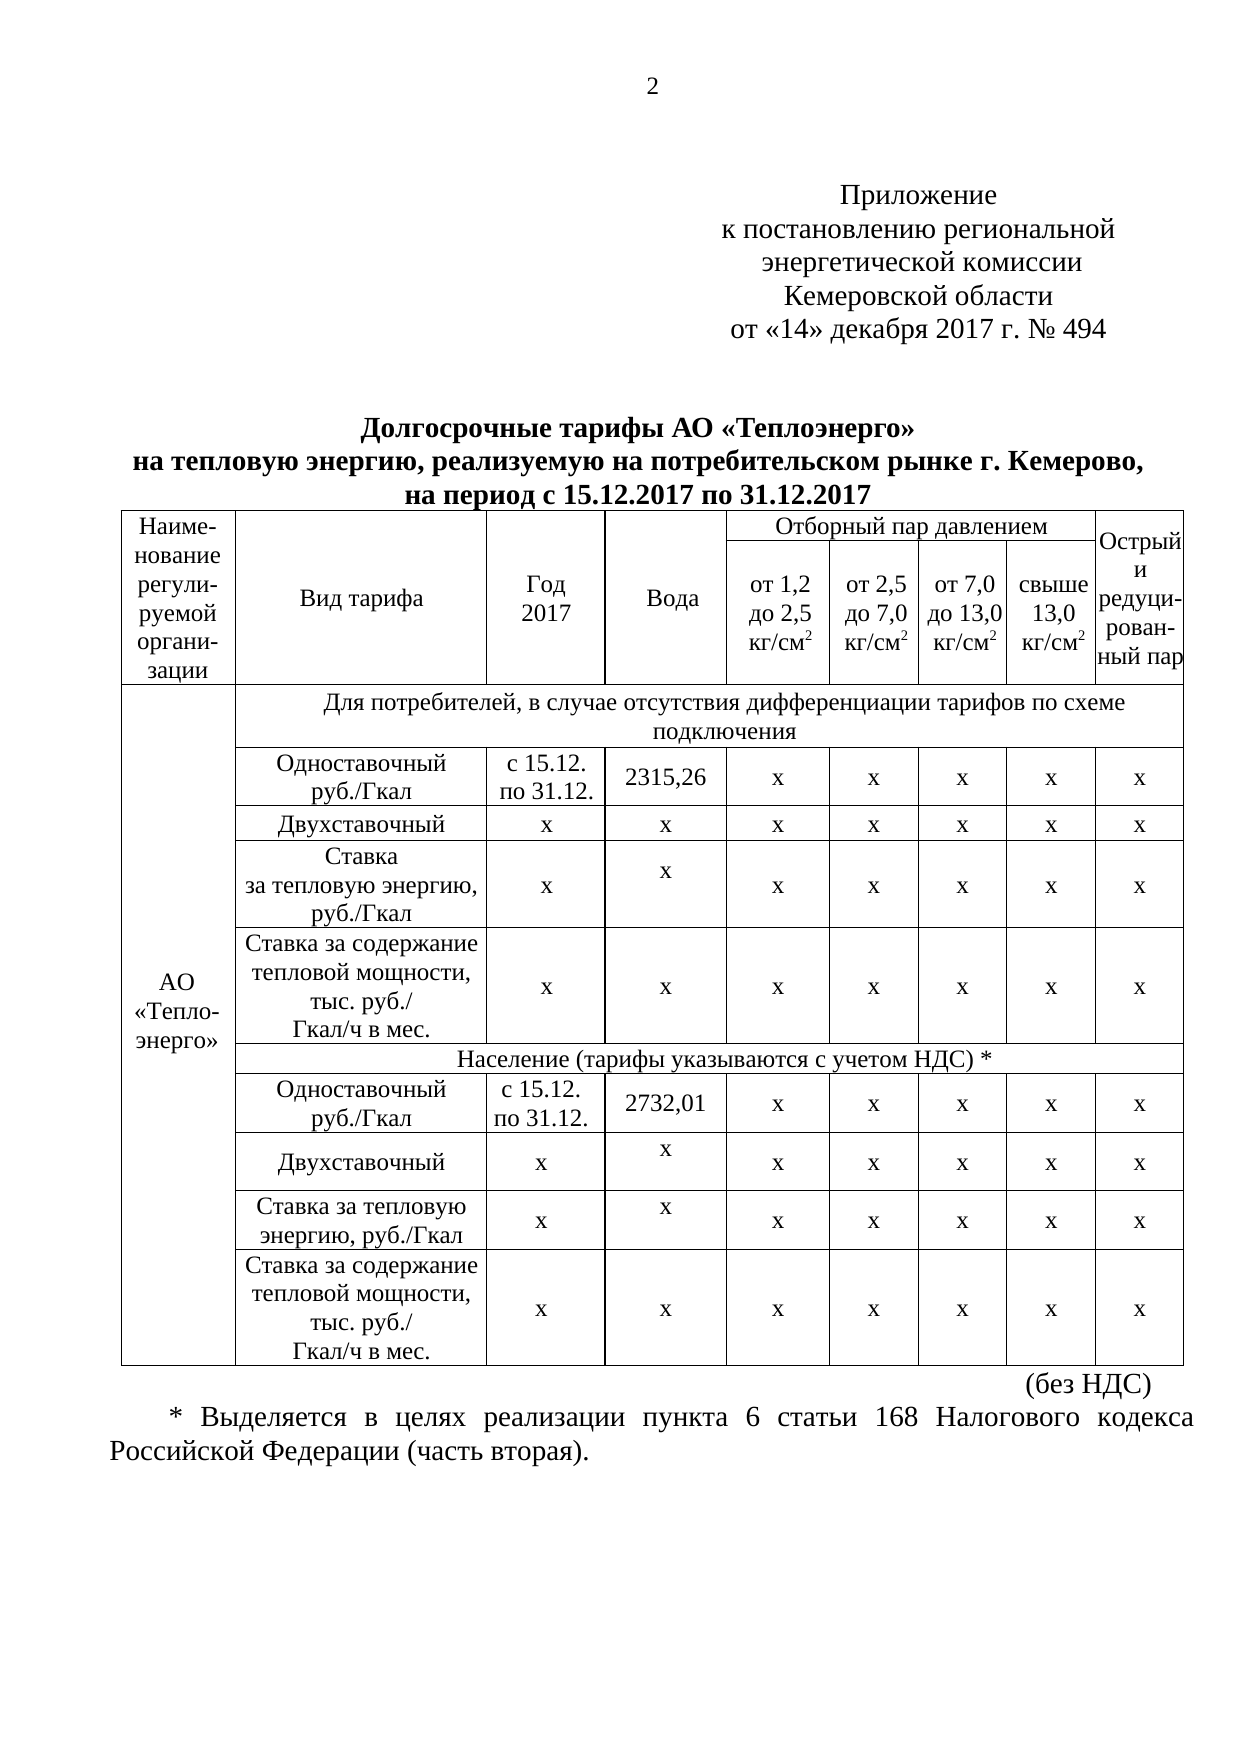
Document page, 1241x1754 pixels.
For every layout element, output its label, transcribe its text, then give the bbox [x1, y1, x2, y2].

table_cell x [830, 806, 918, 840]
table_cell x [1096, 841, 1183, 927]
table_cell x [727, 806, 829, 840]
table_cell АО «Тепло-энерго» [122, 685, 235, 1365]
text (без НДС) [153, 1366, 1152, 1399]
table_header Отборный пар давлением [727, 511, 1095, 540]
table_cell x [830, 841, 918, 927]
table_cell 2732,01 [606, 1074, 726, 1132]
table_cell x [1007, 748, 1095, 805]
text на тепловую энергию, реализуемую на потребительском рынке г. Кемерово, [124, 443, 1152, 477]
table_cell x [1096, 748, 1183, 805]
table_cell x [487, 1191, 604, 1249]
table_cell x [606, 928, 726, 1043]
table_cell x [487, 1133, 604, 1190]
table_cell x [1096, 806, 1183, 840]
table_cell x [727, 841, 829, 927]
table_cell от 1,2 до 2,5 кг/см2 [727, 541, 829, 684]
table_cell x [919, 1074, 1006, 1132]
table_cell x [606, 1133, 726, 1190]
table_cell x [830, 1191, 918, 1249]
table_cell x [830, 1074, 918, 1132]
table_cell от 2,5 до 7,0 кг/см2 [830, 541, 918, 684]
table_cell x [919, 928, 1006, 1043]
table_cell x [487, 806, 604, 840]
table_cell x [919, 748, 1006, 805]
table_cell x [919, 1250, 1006, 1365]
table_cell свыше 13,0 кг/см2 [1007, 541, 1095, 684]
table_cell x [1007, 928, 1095, 1043]
table_header Вода [606, 511, 726, 684]
table_cell x [919, 1133, 1006, 1190]
table_cell Ставка за содержание тепловой мощности, тыс. руб./ Гкал/ч в мес. [236, 928, 486, 1043]
table_cell x [830, 748, 918, 805]
table_cell Одноставочный руб./Гкал [236, 1074, 486, 1132]
text Долгосрочные тарифы АО «Теплоэнерго» [124, 410, 1152, 443]
table_cell x [1096, 1133, 1183, 1190]
table_cell Ставка за тепловую энергию, руб./Гкал [236, 841, 486, 927]
table_cell x [606, 806, 726, 840]
table_cell с 15.12. по 31.12. [487, 748, 604, 805]
table_cell x [727, 1250, 829, 1365]
table_cell x [727, 748, 829, 805]
text Приложение [656, 177, 1181, 211]
table_cell x [487, 928, 604, 1043]
table_cell Двухставочный [236, 1133, 486, 1190]
table_cell x [1007, 1191, 1095, 1249]
table_cell Одноставочный руб./Гкал [236, 748, 486, 805]
table_cell Двухставочный [236, 806, 486, 840]
table_cell x [1007, 1250, 1095, 1365]
table_header Наиме-нование регули-руемой органи-зации [122, 511, 235, 684]
table_cell x [1096, 1074, 1183, 1132]
table_cell x [606, 841, 726, 927]
table_cell x [1007, 841, 1095, 927]
text энергетической комиссии [656, 244, 1181, 278]
table_cell x [727, 1191, 829, 1249]
table_cell x [1007, 1074, 1095, 1132]
table_cell x [606, 1250, 726, 1365]
text на период с 15.12.2017 по 31.12.2017 [124, 477, 1152, 510]
table_cell x [830, 1133, 918, 1190]
table_cell x [919, 806, 1006, 840]
text * Выделяется в целях реализации пункта 6 статьи 168 Налогового кодекса Российской Федерации (часть вторая). [109, 1399, 1196, 1466]
table_cell с 15.12. по 31.12. [487, 1074, 604, 1132]
table_cell Население (тарифы указываются с учетом НДС) * [236, 1044, 1183, 1073]
table_cell от 7,0 до 13,0 кг/см2 [919, 541, 1006, 684]
table_cell x [830, 1250, 918, 1365]
table_cell Для потребителей, в случае отсутствия дифференциации тарифов по схеме подключения [236, 685, 1183, 747]
table_cell x [1096, 1191, 1183, 1249]
table_cell x [1007, 1133, 1095, 1190]
table_cell x [727, 928, 829, 1043]
table_cell x [830, 928, 918, 1043]
table_header Вид тарифа [236, 511, 486, 684]
table_cell x [1007, 806, 1095, 840]
table_cell x [606, 1191, 726, 1249]
table_cell x [727, 1133, 829, 1190]
table_cell x [487, 841, 604, 927]
table_cell Ставка за содержание тепловой мощности, тыс. руб./ Гкал/ч в мес. [236, 1250, 486, 1365]
text Кемеровской области от «14» декабря 2017 г. № 494 [656, 278, 1181, 345]
table_header Острый и редуци-рован-ный пар [1096, 511, 1183, 684]
table_cell x [487, 1250, 604, 1365]
table_header Год 2017 [487, 511, 604, 684]
table_cell 2315,26 [606, 748, 726, 805]
table_cell x [1096, 928, 1183, 1043]
table_cell x [919, 841, 1006, 927]
text к постановлению региональной [656, 211, 1181, 244]
table_cell x [919, 1191, 1006, 1249]
table_cell x [1096, 1250, 1183, 1365]
table_cell Ставка за тепловую энергию, руб./Гкал [236, 1191, 486, 1249]
table_cell x [727, 1074, 829, 1132]
